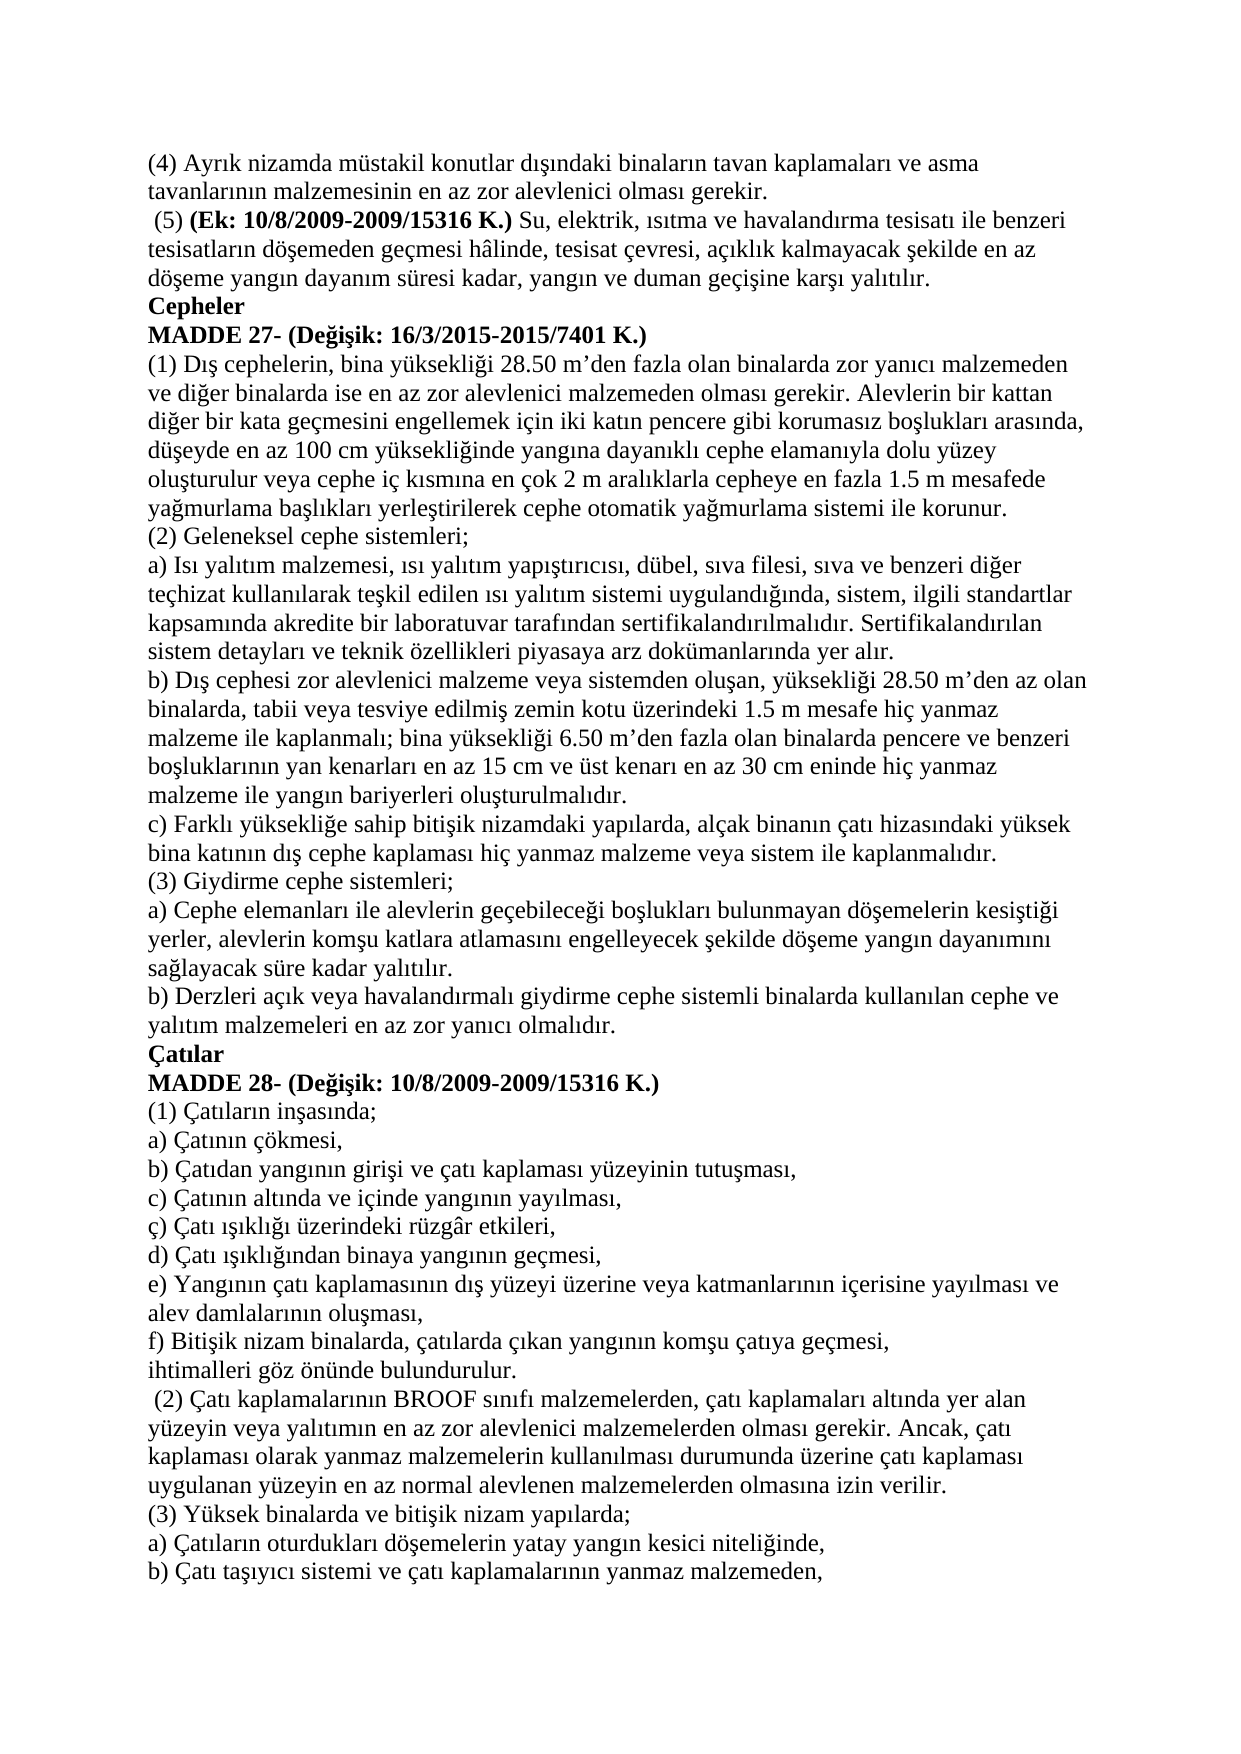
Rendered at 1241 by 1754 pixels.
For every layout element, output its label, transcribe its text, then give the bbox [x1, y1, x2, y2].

text f) Bitişik nizam binalarda, çatılarda çıkan yangının komşu çatıya geçmesi, [148, 1326, 1093, 1355]
text ihtimalleri göz önünde bulundurulur. [148, 1355, 1093, 1384]
text a) Çatıların oturdukları döşemelerin yatay yangın kesici niteliğinde, [148, 1528, 1093, 1556]
text MADDE 27- (Değişik: 16/3/2015-2015/7401 K.) [148, 320, 1093, 349]
text (1) Çatıların inşasında; [148, 1096, 1093, 1125]
text b) Çatıdan yangının girişi ve çatı kaplaması yüzeyinin tutuşması, [148, 1154, 1093, 1183]
text a) Cephe elemanları ile alevlerin geçebileceği boşlukları bulunmayan döşemelerin kesiştiği yerler, alevlerin komşu katlara atlamasını engelleyecek şekilde döşeme yangın dayanımını sağlayacak süre kadar yalıtılır. [148, 895, 1093, 981]
text c) Çatının altında ve içinde yangının yayılması, [148, 1183, 1093, 1211]
text (1) Dış cephelerin, bina yüksekliği 28.50 m’den fazla olan binalarda zor yanıcı malzemeden ve diğer binalarda ise en az zor alevlenici malzemeden olması gerekir. Alevlerin bir kattan diğer bir kata geçmesini engellemek için iki katın pencere gibi korumasız boşlukları arasında, düşeyde en az 100 cm yüksekliğinde yangına dayanıklı cephe elamanıyla dolu yüzey oluşturulur veya cephe iç kısmına en çok 2 m aralıklarla cepheye en fazla 1.5 m mesafede yağmurlama başlıkları yerleştirilerek cephe otomatik yağmurlama sistemi ile korunur. [148, 349, 1093, 521]
text b) Çatı taşıyıcı sistemi ve çatı kaplamalarının yanmaz malzemeden, [148, 1556, 1093, 1585]
text (4) Ayrık nizamda müstakil konutlar dışındaki binaların tavan kaplamaları ve asma tavanlarının malzemesinin en az zor alevlenici olması gerekir. [148, 148, 1093, 205]
text (3) Giydirme cephe sistemleri; [148, 866, 1093, 895]
text ç) Çatı ışıklığı üzerindeki rüzgâr etkileri, [148, 1211, 1093, 1240]
text (2) Geleneksel cephe sistemleri; [148, 521, 1093, 550]
text e) Yangının çatı kaplamasının dış yüzeyi üzerine veya katmanlarının içerisine yayılması ve alev damlalarının oluşması, [148, 1269, 1093, 1326]
text (2) Çatı kaplamalarının BROOF sınıfı malzemelerden, çatı kaplamaları altında yer alan yüzeyin veya yalıtımın en az zor alevlenici malzemelerden olması gerekir. Ancak, çatı kaplaması olarak yanmaz malzemelerin kullanılması durumunda üzerine çatı kaplaması uygulanan yüzeyin en az normal alevlenen malzemelerden olmasına izin verilir. [148, 1384, 1093, 1499]
text b) Derzleri açık veya havalandırmalı giydirme cephe sistemli binalarda kullanılan cephe ve yalıtım malzemeleri en az zor yanıcı olmalıdır. [148, 981, 1093, 1039]
text Cepheler [148, 291, 1093, 320]
text (5) (Ek: 10/8/2009-2009/15316 K.) Su, elektrik, ısıtma ve havalandırma tesisatı ile benzeri tesisatların döşemeden geçmesi hâlinde, tesisat çevresi, açıklık kalmayacak şekilde en az döşeme yangın dayanım süresi kadar, yangın ve duman geçişine karşı yalıtılır. [148, 205, 1093, 291]
text c) Farklı yüksekliğe sahip bitişik nizamdaki yapılarda, alçak binanın çatı hizasındaki yüksek bina katının dış cephe kaplaması hiç yanmaz malzeme veya sistem ile kaplanmalıdır. [148, 809, 1093, 866]
text a) Isı yalıtım malzemesi, ısı yalıtım yapıştırıcısı, dübel, sıva filesi, sıva ve benzeri diğer teçhizat kullanılarak teşkil edilen ısı yalıtım sistemi uygulandığında, sistem, ilgili standartlar kapsamında akredite bir laboratuvar tarafından sertifikalandırılmalıdır. Sertifikalandırılan sistem detayları ve teknik özellikleri piyasaya arz dokümanlarında yer alır. [148, 550, 1093, 665]
text MADDE 28- (Değişik: 10/8/2009-2009/15316 K.) [148, 1068, 1093, 1096]
text Çatılar [148, 1039, 1093, 1068]
text b) Dış cephesi zor alevlenici malzeme veya sistemden oluşan, yüksekliği 28.50 m’den az olan binalarda, tabii veya tesviye edilmiş zemin kotu üzerindeki 1.5 m mesafe hiç yanmaz malzeme ile kaplanmalı; bina yüksekliği 6.50 m’den fazla olan binalarda pencere ve benzeri boşluklarının yan kenarları en az 15 cm ve üst kenarı en az 30 cm eninde hiç yanmaz malzeme ile yangın bariyerleri oluşturulmalıdır. [148, 665, 1093, 809]
text (3) Yüksek binalarda ve bitişik nizam yapılarda; [148, 1499, 1093, 1528]
text d) Çatı ışıklığından binaya yangının geçmesi, [148, 1240, 1093, 1269]
text a) Çatının çökmesi, [148, 1125, 1093, 1154]
